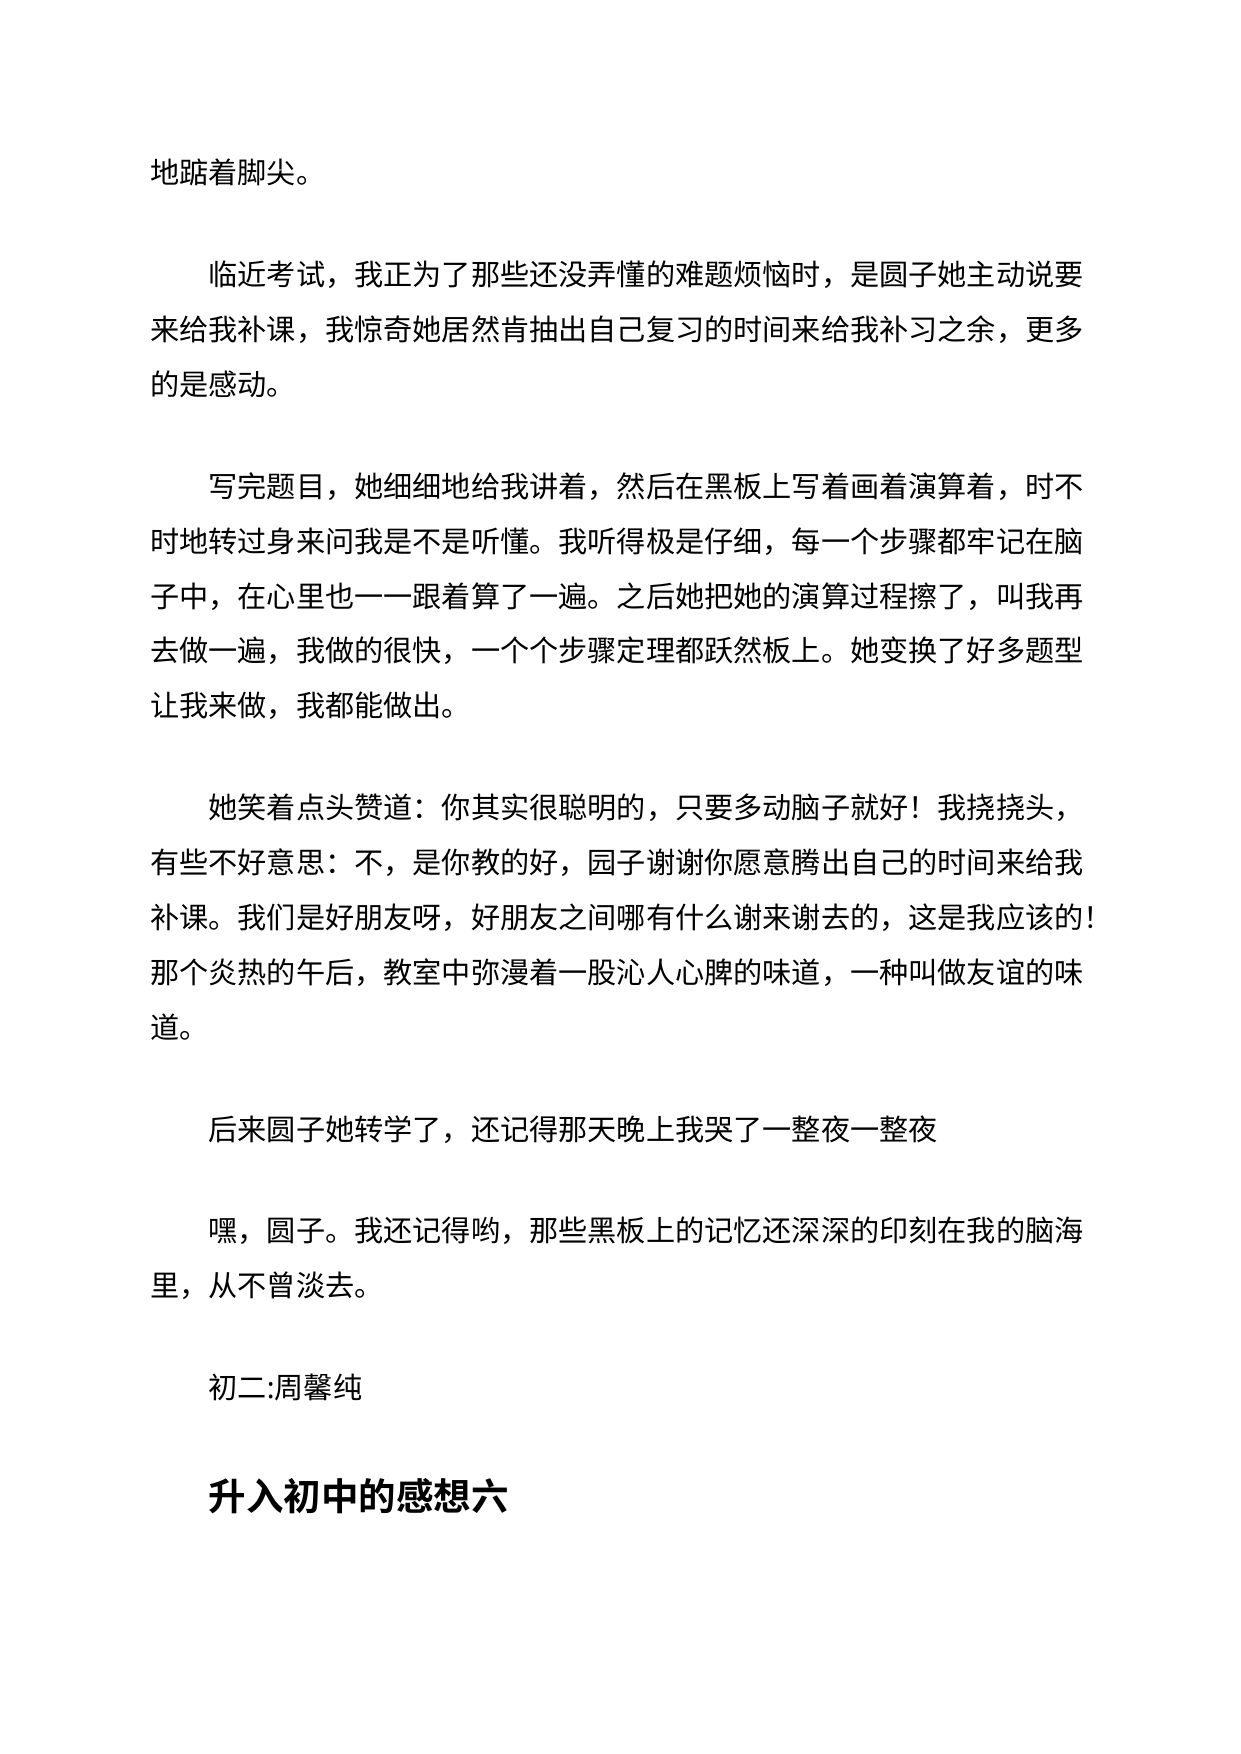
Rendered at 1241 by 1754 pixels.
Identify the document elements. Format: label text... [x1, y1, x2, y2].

text 升入初中的感想六 [150, 1466, 1090, 1521]
text 她笑着点头赞道：你其实很聪明的，只要多动脑子就好！我挠挠头，有些不好意思：不，是你教的好，园子谢谢你愿意腾出自己的时间来给我补课。我们是好朋友呀，好朋友之间哪有什么谢来谢去的，这是我应该的！那个炎热的午后，教室中弥漫着一股沁人心脾的味道，一种叫做友谊的味道。 [150, 785, 1090, 1047]
text 初二:周馨纯 [150, 1364, 1090, 1407]
text 写完题目，她细细地给我讲着，然后在黑板上写着画着演算着，时不时地转过身来问我是不是听懂。我听得极是仔细，每一个步骤都牢记在脑子中，在心里也一一跟着算了一遍。之后她把她的演算过程擦了，叫我再去做一遍，我做的很快，一个个步骤定理都跃然板上。她变换了好多题型让我来做，我都能做出。 [150, 463, 1090, 725]
text 嘿，圆子。我还记得哟，那些黑板上的记忆还深深的印刻在我的脑海里，从不曾淡去。 [150, 1208, 1090, 1305]
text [150, 150, 1090, 192]
text 后来圆子她转学了，还记得那天晚上我哭了一整夜一整夜 [150, 1106, 1090, 1148]
text 临近考试，我正为了那些还没弄懂的难题烦恼时，是圆子她主动说要来给我补课，我惊奇她居然肯抽出自己复习的时间来给我补习之余，更多的是感动。 [150, 252, 1090, 404]
